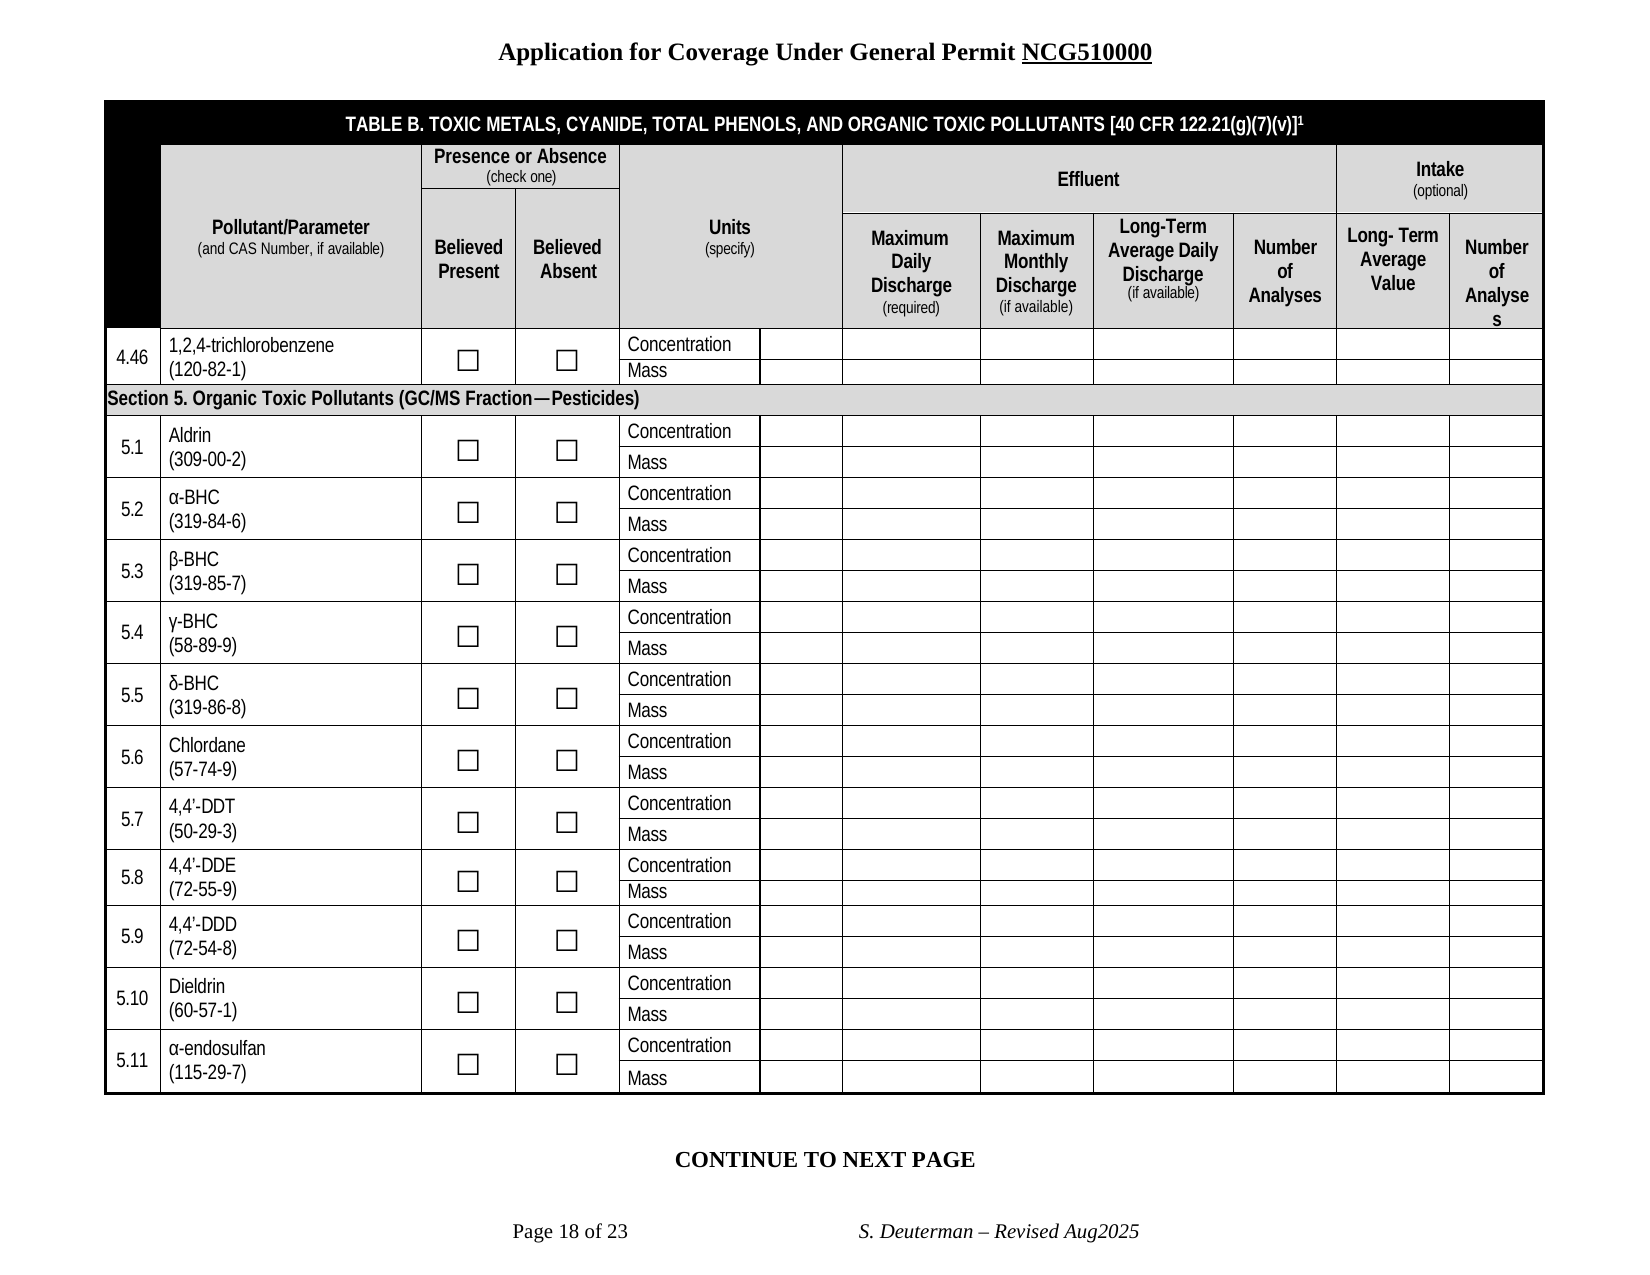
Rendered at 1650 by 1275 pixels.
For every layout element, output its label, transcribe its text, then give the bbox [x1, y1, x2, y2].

table_cell [1234, 360, 1336, 384]
table_cell Pollutant/Parameter (and CAS Number, if available) [161, 145, 421, 328]
table_cell [1094, 664, 1233, 694]
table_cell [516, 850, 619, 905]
table_cell [981, 602, 1093, 632]
table_cell [981, 695, 1093, 725]
table_cell [981, 360, 1093, 384]
table_cell [107, 144, 160, 328]
table_cell [1234, 478, 1336, 508]
table_cell [761, 664, 842, 694]
table_cell Long-Term Average Daily Discharge (if available) [1094, 214, 1233, 328]
table_cell [981, 416, 1093, 446]
table_cell [761, 726, 842, 756]
table_cell [422, 664, 515, 725]
table_cell Concentration [620, 726, 759, 756]
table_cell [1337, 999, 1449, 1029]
table_cell [1234, 633, 1336, 663]
table_cell Mass [620, 360, 759, 384]
table_cell [1337, 788, 1449, 818]
table_cell [422, 540, 515, 601]
table_cell [843, 726, 980, 756]
table_cell [843, 447, 980, 477]
table_cell [1450, 633, 1542, 663]
table_cell Concentration [620, 788, 759, 818]
table_cell [422, 329, 515, 384]
table_cell [843, 695, 980, 725]
table_cell [761, 757, 842, 787]
table_cell [843, 819, 980, 849]
table_cell [1094, 633, 1233, 663]
table_cell [1450, 602, 1542, 632]
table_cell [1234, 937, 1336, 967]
table_cell [1094, 788, 1233, 818]
table_cell [1234, 416, 1336, 446]
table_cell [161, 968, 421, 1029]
table_cell [1234, 540, 1336, 570]
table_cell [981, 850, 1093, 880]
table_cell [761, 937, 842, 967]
table_cell Concentration [620, 416, 759, 446]
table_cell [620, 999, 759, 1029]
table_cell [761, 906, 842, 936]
table_cell [1450, 788, 1542, 818]
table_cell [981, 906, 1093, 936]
table_cell [843, 416, 980, 446]
table_cell [422, 788, 515, 849]
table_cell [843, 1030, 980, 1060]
table_cell Number of Analyses [1450, 214, 1542, 328]
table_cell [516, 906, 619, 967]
table_cell [1094, 602, 1233, 632]
table_cell [843, 788, 980, 818]
table_cell [981, 664, 1093, 694]
table_cell [761, 695, 842, 725]
table_cell [843, 664, 980, 694]
table_cell [1234, 509, 1336, 539]
table_cell Number of Analyses [1234, 214, 1336, 328]
table_cell [1337, 571, 1449, 601]
table_cell [981, 726, 1093, 756]
table_cell [1094, 695, 1233, 725]
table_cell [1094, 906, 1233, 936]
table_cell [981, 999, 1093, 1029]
table_cell Concentration [620, 602, 759, 632]
table_cell [1234, 757, 1336, 787]
table_cell Chlordane (57-74-9) [161, 726, 421, 787]
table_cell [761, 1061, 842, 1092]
table_cell [761, 788, 842, 818]
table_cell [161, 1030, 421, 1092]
table_cell [981, 788, 1093, 818]
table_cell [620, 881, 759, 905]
table_cell 4.46 [107, 328, 160, 384]
table_cell [1450, 447, 1542, 477]
table_cell [1450, 478, 1542, 508]
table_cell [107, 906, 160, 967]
table_cell [1234, 571, 1336, 601]
table_cell [1450, 695, 1542, 725]
table_cell [981, 633, 1093, 663]
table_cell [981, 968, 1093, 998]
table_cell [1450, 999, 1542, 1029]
table_cell [1450, 726, 1542, 756]
table_cell [761, 540, 842, 570]
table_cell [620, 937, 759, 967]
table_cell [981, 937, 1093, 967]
table_cell [1337, 757, 1449, 787]
table_cell δ-BHC (319-86-8) [161, 664, 421, 725]
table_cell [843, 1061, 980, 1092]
table_cell [1094, 757, 1233, 787]
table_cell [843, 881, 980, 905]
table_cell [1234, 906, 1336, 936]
table_cell [516, 602, 619, 663]
table_cell 5.4 [107, 602, 160, 663]
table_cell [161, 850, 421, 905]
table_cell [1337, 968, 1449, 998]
table_cell [1450, 360, 1542, 384]
table_cell [761, 633, 842, 663]
table_cell [1337, 633, 1449, 663]
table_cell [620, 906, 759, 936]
table_cell [981, 478, 1093, 508]
table_cell [1450, 757, 1542, 787]
table_cell Believed Present [422, 189, 515, 328]
table_cell [422, 478, 515, 539]
table_cell [1094, 416, 1233, 446]
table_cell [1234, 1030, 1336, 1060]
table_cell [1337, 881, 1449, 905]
table_cell [1450, 329, 1542, 359]
table_cell [761, 447, 842, 477]
table_cell [1094, 726, 1233, 756]
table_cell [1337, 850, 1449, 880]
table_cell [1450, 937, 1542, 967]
table_cell [1234, 329, 1336, 359]
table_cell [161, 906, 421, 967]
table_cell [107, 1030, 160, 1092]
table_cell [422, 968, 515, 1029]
table_cell [1337, 478, 1449, 508]
table_cell [516, 329, 619, 384]
table_cell [843, 571, 980, 601]
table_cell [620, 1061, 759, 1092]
table_cell [516, 540, 619, 601]
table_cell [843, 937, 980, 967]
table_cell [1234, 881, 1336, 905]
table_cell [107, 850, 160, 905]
table_cell γ-BHC (58-89-9) [161, 602, 421, 663]
table_cell [843, 478, 980, 508]
table_cell [1094, 571, 1233, 601]
table_cell 5.6 [107, 726, 160, 787]
table_cell [981, 329, 1093, 359]
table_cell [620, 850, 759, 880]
table_cell Concentration [620, 478, 759, 508]
table_cell 5.3 [107, 540, 160, 601]
table_cell [1337, 540, 1449, 570]
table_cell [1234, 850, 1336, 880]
table_cell [516, 788, 619, 849]
table_cell [1094, 447, 1233, 477]
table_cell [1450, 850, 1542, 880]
table_cell Mass [620, 819, 759, 849]
table_cell Concentration [620, 664, 759, 694]
table_cell [516, 664, 619, 725]
table_cell Long- Term Average Value [1337, 214, 1449, 328]
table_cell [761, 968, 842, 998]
table_cell Units (specify) [620, 145, 842, 328]
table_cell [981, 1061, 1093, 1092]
table_cell [761, 360, 842, 384]
table_cell [843, 602, 980, 632]
table_cell [981, 540, 1093, 570]
table_cell α-BHC (319-84-6) [161, 478, 421, 539]
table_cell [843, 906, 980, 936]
text CONTINUE TO NEXT PAGE [90, 1146, 1560, 1172]
table_cell Maximum Monthly Discharge (if available) [981, 214, 1093, 328]
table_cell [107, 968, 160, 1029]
table_cell [516, 478, 619, 539]
table_cell [761, 602, 842, 632]
table_cell [1094, 540, 1233, 570]
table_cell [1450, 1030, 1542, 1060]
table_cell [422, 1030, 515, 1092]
table_cell [1337, 819, 1449, 849]
table_cell [516, 726, 619, 787]
table_cell [1094, 819, 1233, 849]
table_cell [981, 447, 1093, 477]
table_cell 5.2 [107, 478, 160, 539]
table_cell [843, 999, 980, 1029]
table_cell [761, 571, 842, 601]
table_cell [1094, 509, 1233, 539]
table_cell [843, 757, 980, 787]
table_cell [761, 509, 842, 539]
table_cell Mass [620, 509, 759, 539]
table_cell [1094, 478, 1233, 508]
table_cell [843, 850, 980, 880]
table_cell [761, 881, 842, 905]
table_cell Aldrin (309-00-2) [161, 416, 421, 477]
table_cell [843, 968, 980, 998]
table_cell [1234, 695, 1336, 725]
table_cell [761, 478, 842, 508]
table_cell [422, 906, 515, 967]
table_cell [843, 509, 980, 539]
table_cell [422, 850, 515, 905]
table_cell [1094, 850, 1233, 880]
table_cell [981, 509, 1093, 539]
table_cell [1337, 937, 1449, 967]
table_cell Concentration [620, 540, 759, 570]
table_cell [1450, 540, 1542, 570]
table_cell [761, 819, 842, 849]
table_cell [422, 416, 515, 477]
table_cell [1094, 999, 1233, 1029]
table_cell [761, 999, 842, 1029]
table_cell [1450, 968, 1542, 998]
table_cell [761, 329, 842, 359]
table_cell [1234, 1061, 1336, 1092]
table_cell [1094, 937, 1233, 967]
table_cell [1234, 788, 1336, 818]
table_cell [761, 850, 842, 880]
table_cell [1234, 819, 1336, 849]
table_cell [422, 602, 515, 663]
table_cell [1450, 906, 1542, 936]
table_cell [981, 571, 1093, 601]
table_cell 1,2,4-trichlorobenzene (120-82-1) [161, 329, 421, 384]
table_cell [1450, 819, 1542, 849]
table_cell [1094, 360, 1233, 384]
table_cell [1234, 447, 1336, 477]
table_cell [1337, 360, 1449, 384]
table_cell [1337, 602, 1449, 632]
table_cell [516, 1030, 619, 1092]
table_cell [1337, 695, 1449, 725]
table_cell Effluent [843, 145, 1336, 212]
table_cell [981, 757, 1093, 787]
table_cell Believed Absent [516, 189, 619, 328]
table_cell 5.1 [107, 416, 160, 477]
table_cell [422, 726, 515, 787]
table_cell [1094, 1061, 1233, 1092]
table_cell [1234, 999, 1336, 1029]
table_cell Intake (optional) [1337, 145, 1542, 212]
table_cell [1234, 726, 1336, 756]
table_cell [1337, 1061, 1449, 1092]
table_cell Maximum Daily Discharge (required) [843, 214, 980, 328]
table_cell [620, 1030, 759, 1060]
table_cell [1450, 664, 1542, 694]
table_cell Mass [620, 633, 759, 663]
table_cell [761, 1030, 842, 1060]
table_cell Section 5. Organic Toxic Pollutants (GC/MS Fraction—Pesticides) [107, 385, 1542, 415]
table_cell [1450, 571, 1542, 601]
table_cell 5.7 [107, 788, 160, 849]
table_cell [1094, 329, 1233, 359]
table_header TABLE B. TOXIC METALS, CYANIDE, TOTAL PHENOLS, AND ORGANIC TOXIC POLLUTANTS [40 CFR 122.21(g)(7)(v)]1 [107, 100, 1542, 144]
table_cell Presence or Absence (check one) [422, 145, 619, 188]
table_cell 5.5 [107, 664, 160, 725]
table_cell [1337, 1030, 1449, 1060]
table_cell Mass [620, 571, 759, 601]
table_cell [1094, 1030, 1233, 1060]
table_cell [1234, 664, 1336, 694]
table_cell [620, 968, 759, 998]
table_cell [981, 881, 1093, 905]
table_cell 4,4’-DDT (50-29-3) [161, 788, 421, 849]
table_cell [1337, 447, 1449, 477]
table_cell [516, 416, 619, 477]
table_cell [1450, 509, 1542, 539]
table_cell [1450, 416, 1542, 446]
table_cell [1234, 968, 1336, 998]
table_cell Mass [620, 695, 759, 725]
table_cell [843, 540, 980, 570]
table_cell [981, 819, 1093, 849]
table_cell Mass [620, 757, 759, 787]
table_cell [1337, 509, 1449, 539]
table_cell Concentration [620, 329, 759, 359]
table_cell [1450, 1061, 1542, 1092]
table_cell [761, 416, 842, 446]
table_cell [1337, 329, 1449, 359]
table_cell [843, 360, 980, 384]
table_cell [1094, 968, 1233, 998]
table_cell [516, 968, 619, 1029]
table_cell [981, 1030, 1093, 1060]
table_cell Mass [620, 447, 759, 477]
table_cell [1234, 602, 1336, 632]
table_cell [843, 329, 980, 359]
table_cell [1337, 726, 1449, 756]
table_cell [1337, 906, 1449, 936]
table_cell [1337, 664, 1449, 694]
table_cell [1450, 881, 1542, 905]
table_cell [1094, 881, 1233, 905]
table_cell [1337, 416, 1449, 446]
table_cell [843, 633, 980, 663]
table_cell β-BHC (319-85-7) [161, 540, 421, 601]
